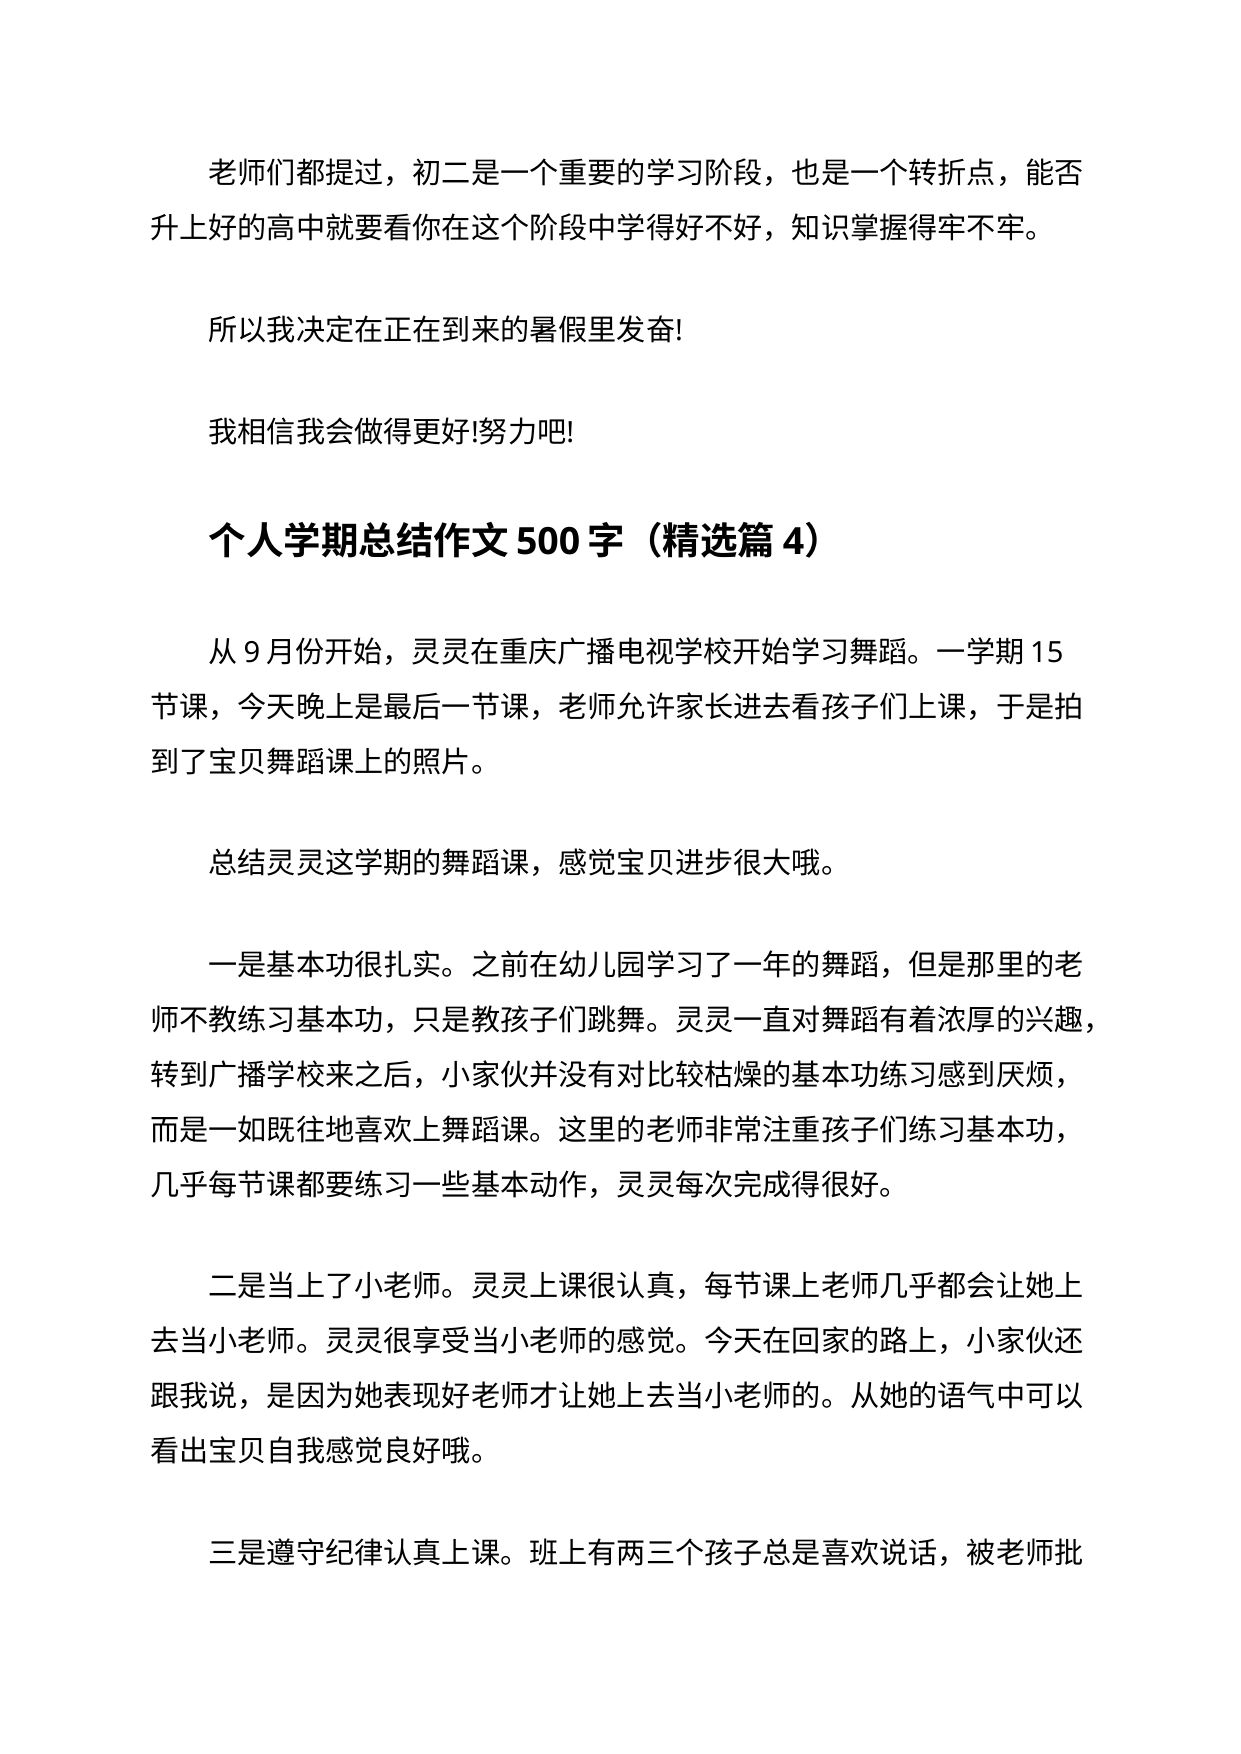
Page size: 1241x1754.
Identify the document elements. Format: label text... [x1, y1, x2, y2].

text 从9月份开始，灵灵在重庆广播电视学校开始学习舞蹈。一学期15节课，今天晚上是最后一节课，老师允许家长进去看孩子们上课，于是拍到了宝贝舞蹈课上的照片。 [150, 628, 1090, 780]
text 我相信我会做得更好!努力吧! [150, 409, 1090, 451]
text 个人学期总结作文500字（精选篇4） [150, 511, 1090, 565]
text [150, 1529, 1090, 1572]
text 总结灵灵这学期的舞蹈课，感觉宝贝进步很大哦。 [150, 840, 1090, 882]
text 所以我决定在正在到来的暑假里发奋! [150, 307, 1090, 349]
text 二是当上了小老师。灵灵上课很认真，每节课上老师几乎都会让她上去当小老师。灵灵很享受当小老师的感觉。今天在回家的路上，小家伙还跟我说，是因为她表现好老师才让她上去当小老师的。从她的语气中可以看出宝贝自我感觉良好哦。 [150, 1263, 1090, 1470]
text 老师们都提过，初二是一个重要的学习阶段，也是一个转折点，能否升上好的高中就要看你在这个阶段中学得好不好，知识掌握得牢不牢。 [150, 150, 1090, 247]
text 一是基本功很扎实。之前在幼儿园学习了一年的舞蹈，但是那里的老师不教练习基本功，只是教孩子们跳舞。灵灵一直对舞蹈有着浓厚的兴趣，转到广播学校来之后，小家伙并没有对比较枯燥的基本功练习感到厌烦，而是一如既往地喜欢上舞蹈课。这里的老师非常注重孩子们练习基本功，几乎每节课都要练习一些基本动作，灵灵每次完成得很好。 [150, 942, 1090, 1203]
